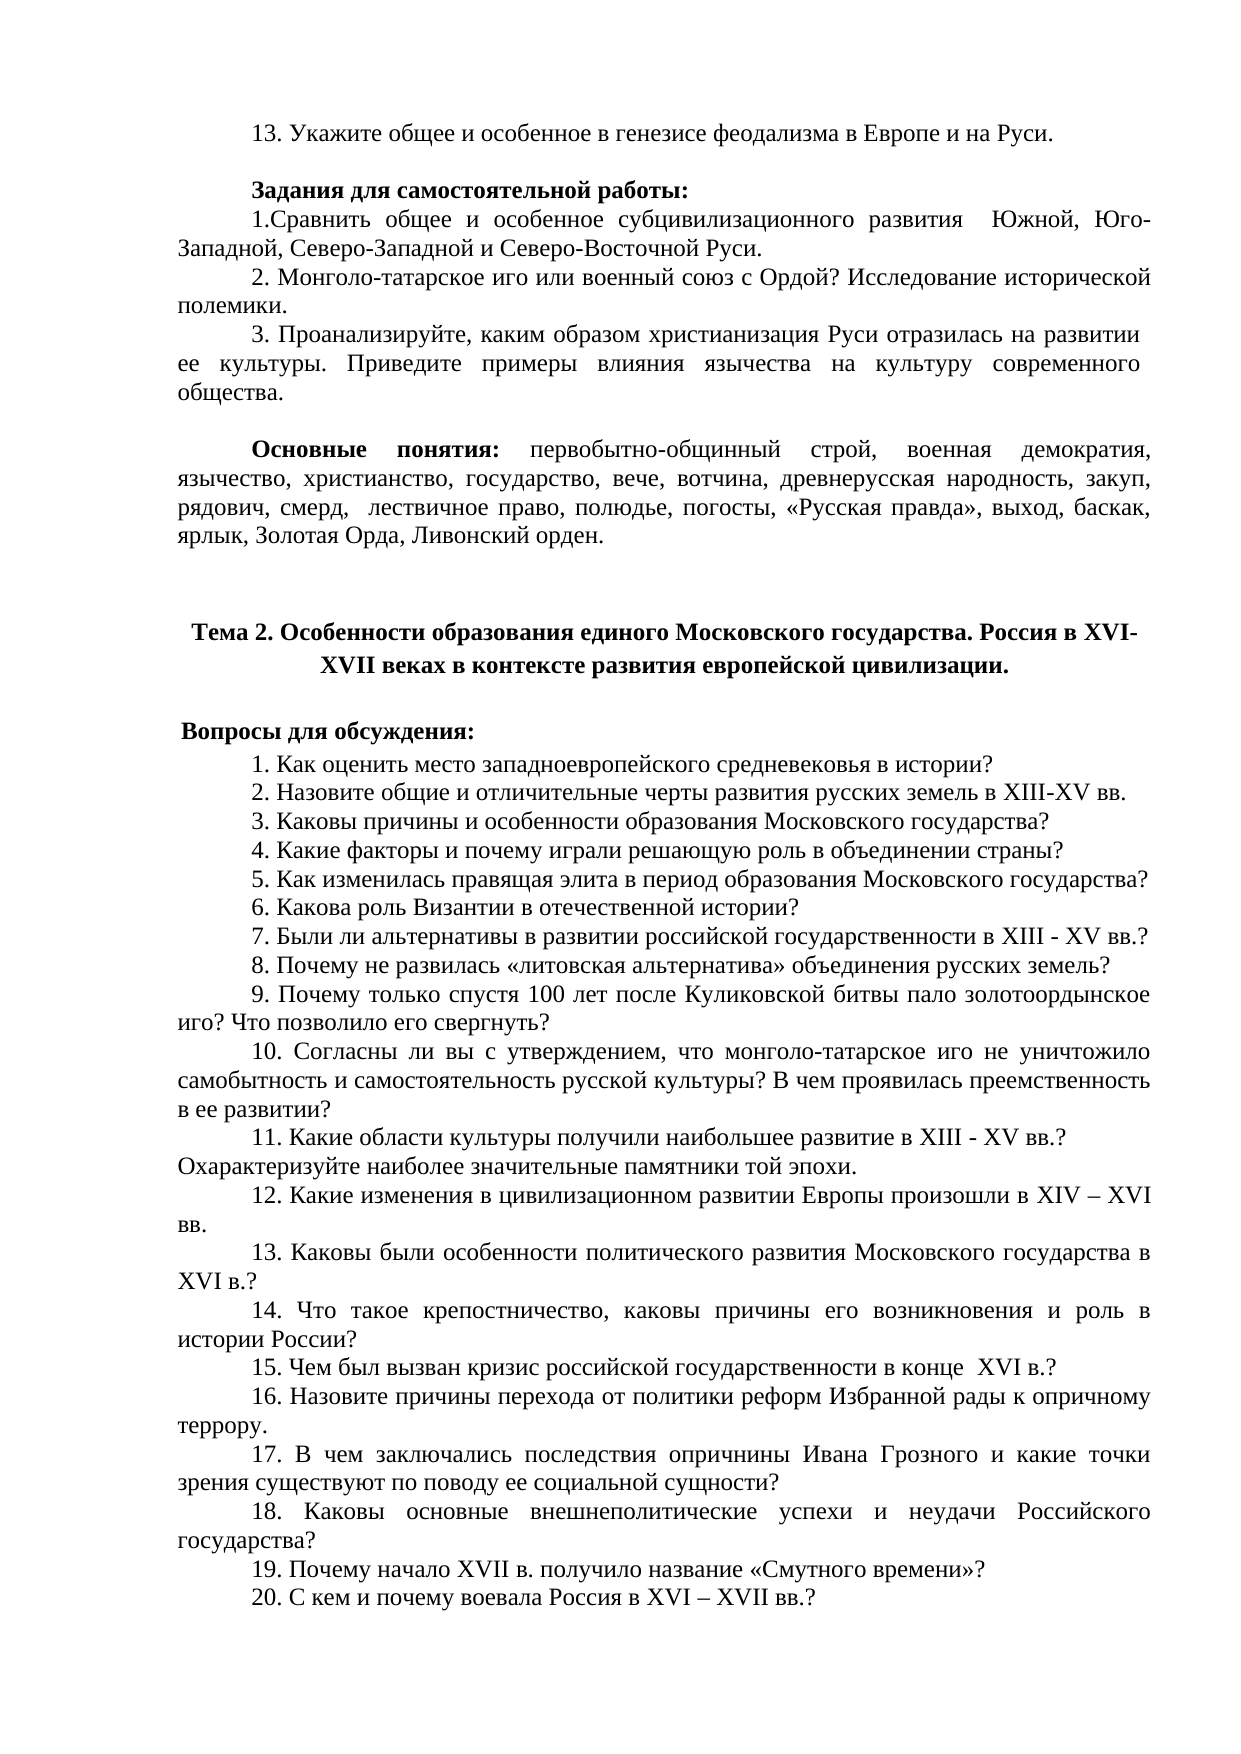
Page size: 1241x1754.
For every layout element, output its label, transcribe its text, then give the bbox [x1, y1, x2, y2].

text 11. Какие области культуры получили наибольшее развитие в XIII - XV вв.? Охарактеризуйте наиболее значительные памятники той эпохи. [177, 1122, 1152, 1180]
text Основные понятия: первобытно-общинный строй, военная демократия, язычество, христианство, государство, вече, вотчина, древнерусская народность, закуп, рядович, смерд, лествичное право, полюдье, погосты, «Русская правда», выход, баскак, ярлык, Золотая Орда, Ливонский орден. [177, 434, 1152, 549]
text 9. Почему только спустя 100 лет после Куликовской битвы пало золотоордынское иго? Что позволило его свергнуть? [177, 979, 1152, 1036]
text 16. Назовите причины перехода от политики реформ Избранной рады к опричному террору. [177, 1381, 1152, 1439]
text 20. С кем и почему воевала Россия в XVI – XVII вв.? [177, 1582, 1152, 1611]
text Тема 2. Особенности образования единого Московского государства. Россия в XVI-XVII веках в контексте развития европейской цивилизации. [177, 617, 1152, 678]
text 1.Сравнить общее и особенное субцивилизационного развития Южной, Юго-Западной, Северо-Западной и Северо-Восточной Руси. [177, 204, 1152, 262]
text 1. Как оценить место западноевропейского средневековья в истории? [177, 749, 1152, 777]
text 19. Почему начало XVII в. получило название «Смутного времени»? [177, 1554, 1152, 1582]
text 2. Монголо-татарское иго или военный союз с Ордой? Исследование исторической полемики. [177, 262, 1152, 319]
text 7. Были ли альтернативы в развитии российской государственности в XIII - XV вв.? [177, 921, 1152, 950]
text 10. Согласны ли вы с утверждением, что монголо-татарское иго не уничтожило самобытность и самостоятельность русской культуры? В чем проявилась преемственность в ее развитии? [177, 1036, 1152, 1122]
text 3. Каковы причины и особенности образования Московского государства? [177, 806, 1152, 835]
text 12. Какие изменения в цивилизационном развитии Европы произошли в XIV – XVI вв. [177, 1180, 1152, 1237]
text 13. Каковы были особенности политического развития Московского государства в XVI в.? [177, 1237, 1152, 1295]
text 14. Что такое крепостничество, каковы причины его возникновения и роль в истории России? [177, 1295, 1152, 1352]
text 5. Как изменилась правящая элита в период образования Московского государства? [177, 864, 1152, 892]
text Вопросы для обсуждения: [181, 716, 1152, 744]
text Задания для самостоятельной работы: [177, 176, 1152, 204]
text 2. Назовите общие и отличительные черты развития русских земель в XIII-XV вв. [177, 777, 1152, 806]
text 3. Проанализируйте, каким образом христианизация Руси отразилась на развитии ее культуры. Приведите примеры влияния язычества на культуру современного общества. [177, 319, 1141, 406]
text 6. Какова роль Византии в отечественной истории? [177, 892, 1152, 921]
text 15. Чем был вызван кризис российской государственности в конце XVI в.? [177, 1352, 1152, 1381]
text 18. Каковы основные внешнеполитические успехи и неудачи Российского государства? [177, 1496, 1152, 1554]
text 17. В чем заключались последствия опричнины Ивана Грозного и какие точки зрения существуют по поводу ее социальной сущности? [177, 1439, 1152, 1496]
text 13. Укажите общее и особенное в генезисе феодализма в Европе и на Руси. [177, 118, 1152, 147]
text 8. Почему не развилась «литовская альтернатива» объединения русских земель? [177, 950, 1152, 979]
text 4. Какие факторы и почему играли решающую роль в объединении страны? [177, 835, 1152, 864]
